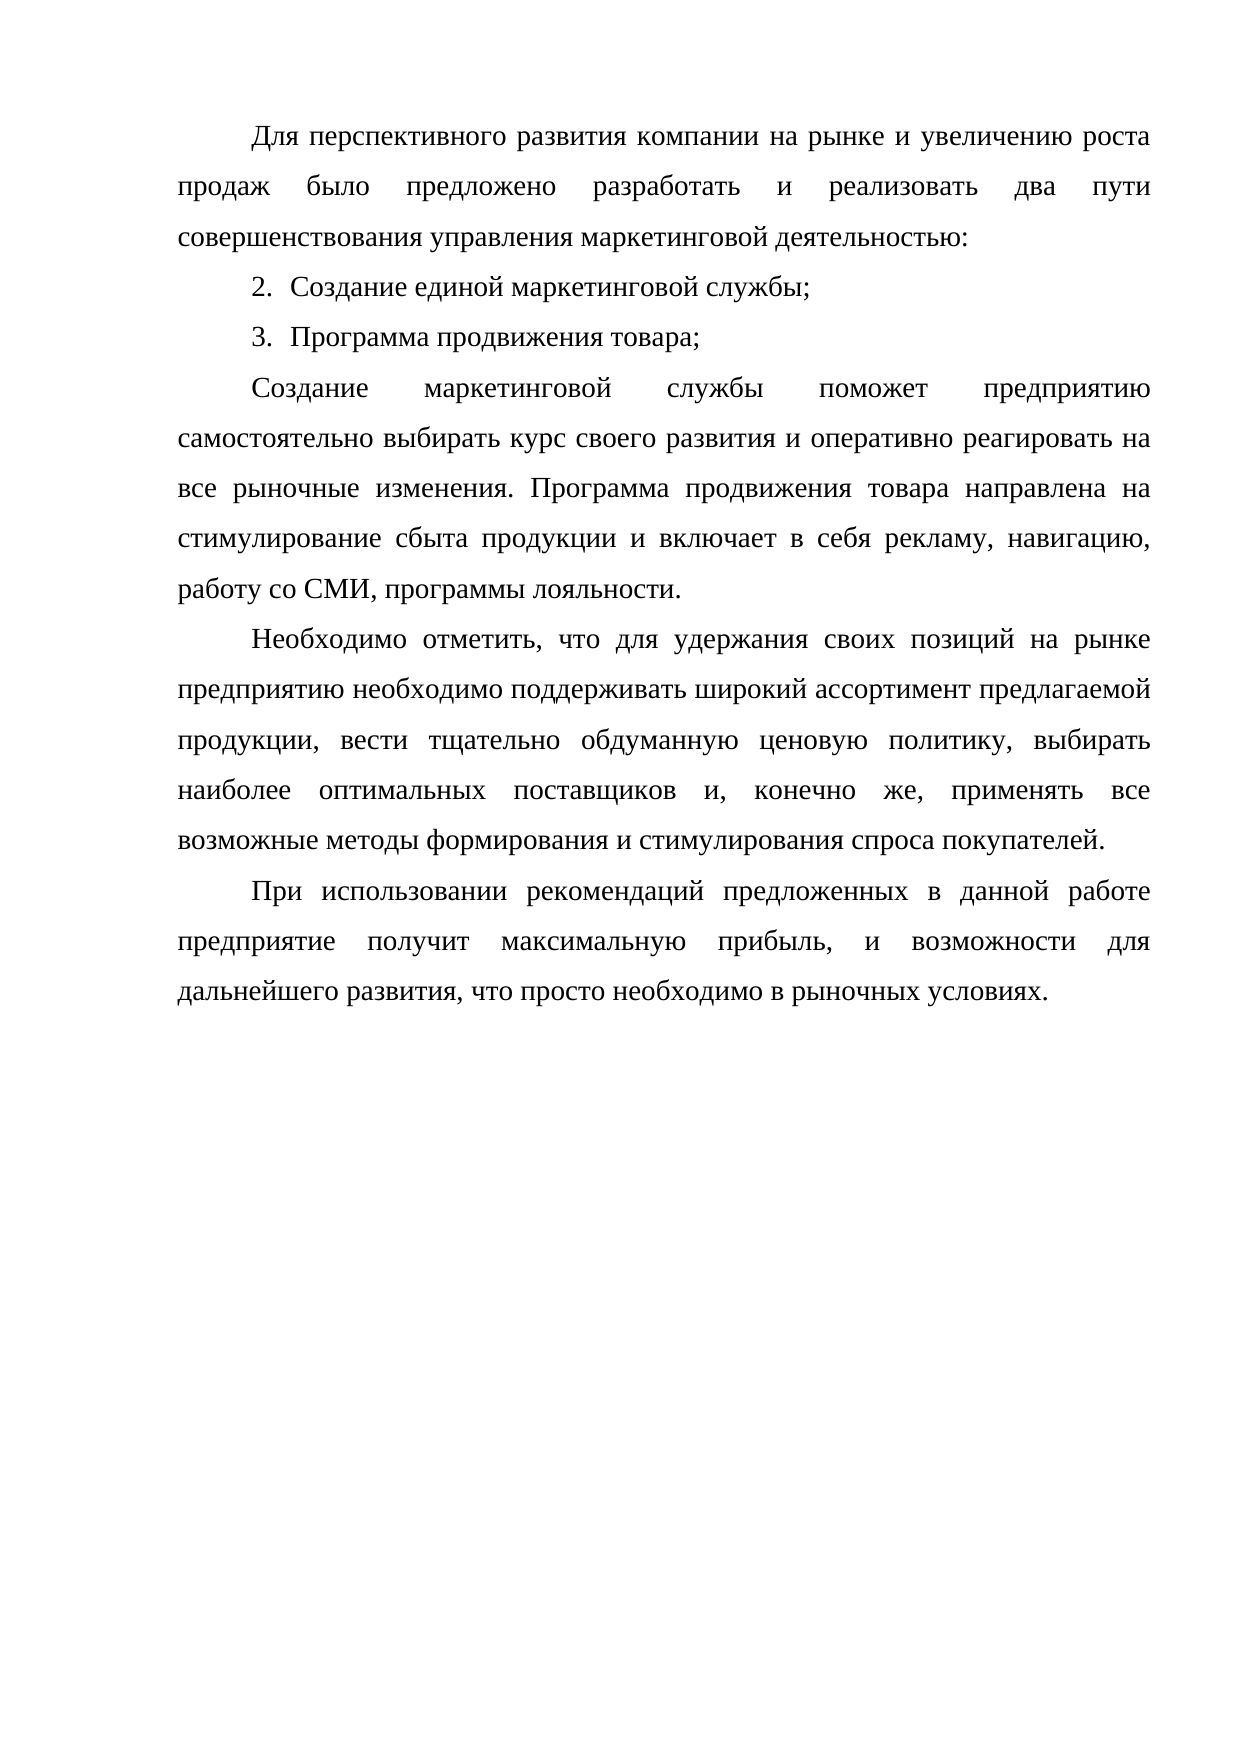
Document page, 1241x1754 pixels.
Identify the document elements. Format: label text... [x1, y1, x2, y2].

list Создание единой маркетинговой службы; [177, 269, 1152, 303]
text При использовании рекомендаций предложенных в данной работе предприятие получит максимальную прибыль, и возможности для дальнейшего развития, что просто необходимо в рыночных условиях. [177, 873, 1152, 1007]
text Создание маркетинговой службы поможет предприятию самостоятельно выбирать курс своего развития и оперативно реагировать на все рыночные изменения. Программа продвижения товара направлена на стимулирование сбыта продукции и включает в себя рекламу, навигацию, работу со СМИ, программы лояльности. [177, 370, 1152, 604]
list Программа продвижения товара; [177, 319, 1152, 353]
text Для перспективного развития компании на рынке и увеличению роста продаж было предложено разработать и реализовать два пути совершенствования управления маркетинговой деятельностью: [177, 118, 1152, 252]
text Необходимо отметить, что для удержания своих позиций на рынке предприятию необходимо поддерживать широкий ассортимент предлагаемой продукции, вести тщательно обдуманную ценовую политику, выбирать наиболее оптимальных поставщиков и, конечно же, применять все возможные методы формирования и стимулирования спроса покупателей. [177, 621, 1152, 856]
